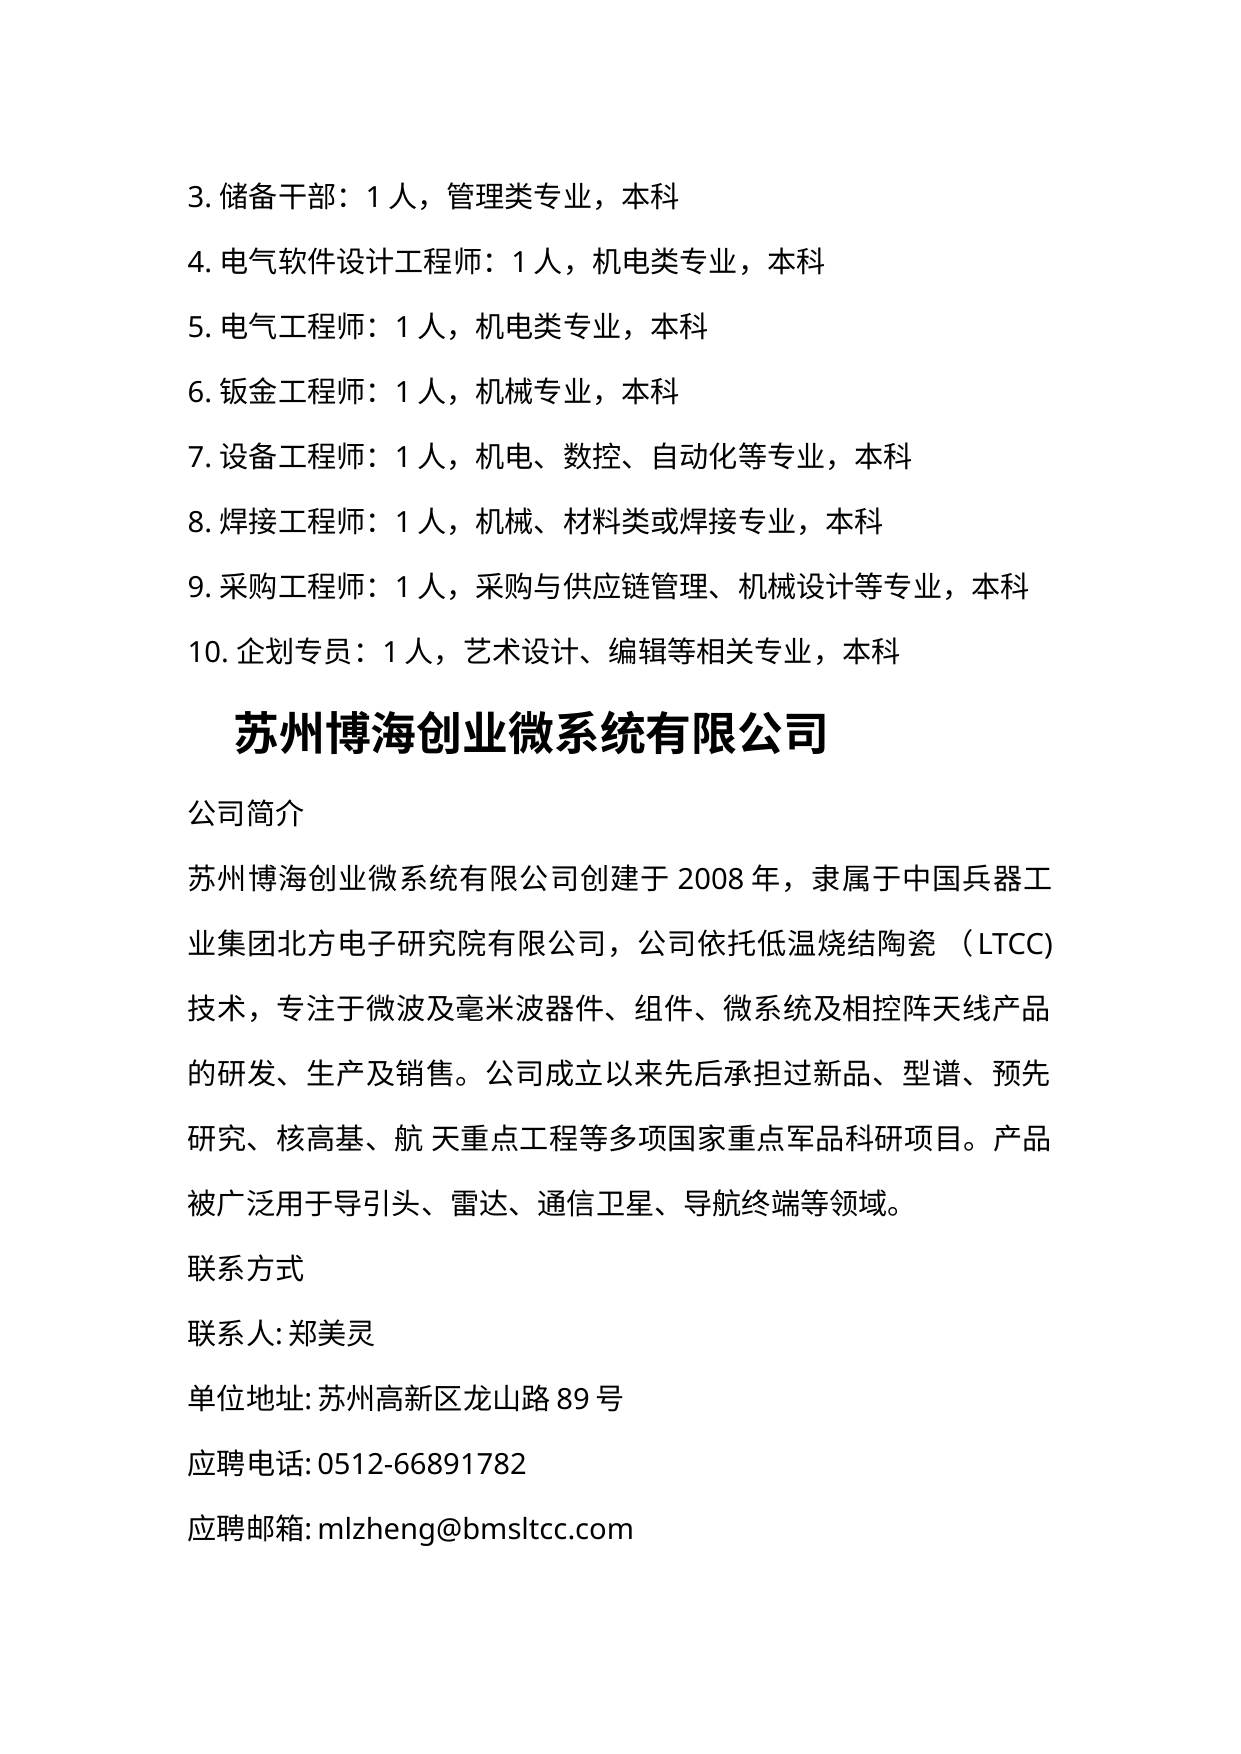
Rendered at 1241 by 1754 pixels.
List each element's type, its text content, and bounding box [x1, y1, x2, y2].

text 联系方式 [187, 1234, 1053, 1299]
text 单位地址: 苏州高新区龙山路89号 [187, 1364, 1053, 1429]
text 6. 钣金工程师：1人，机械专业，本科 [187, 357, 1053, 422]
text 5. 电气工程师：1人，机电类专业，本科 [187, 292, 1053, 357]
text 苏州博海创业微系统有限公司创建于2008年，隶属于中国兵器工业集团北方电子研究院有限公司，公司依托低温烧结陶瓷 （LTCC)技术，专注于微波及毫米波器件、组件、微系统及相控阵天线产品的研发、生产及销售。公司成立以来先后承担过新品、型谱、预先研究、核高基、航 天重点工程等多项国家重点军品科研项目。产品被广泛用于导引头、雷达、通信卫星、导航终端等领域。 [187, 844, 1053, 1234]
text 10. 企划专员：1人，艺术设计、编辑等相关专业，本科 [187, 617, 1053, 682]
text 9. 采购工程师：1人，采购与供应链管理、机械设计等专业，本科 [187, 552, 1053, 617]
text 苏州博海创业微系统有限公司 [187, 682, 1053, 779]
text 4. 电气软件设计工程师：1人，机电类专业，本科 [187, 227, 1053, 292]
text 8. 焊接工程师：1人，机械、材料类或焊接专业，本科 [187, 487, 1053, 552]
text 3. 储备干部：1人，管理类专业，本科 [187, 162, 1053, 227]
text 7. 设备工程师：1人，机电、数控、自动化等专业，本科 [187, 422, 1053, 487]
text 应聘电话: 0512-66891782 [187, 1429, 1053, 1494]
text 联系人: 郑美灵 [187, 1299, 1053, 1364]
text 公司简介 [187, 779, 1053, 844]
text 应聘邮箱: mlzheng@bmsltcc.com [187, 1494, 1053, 1559]
